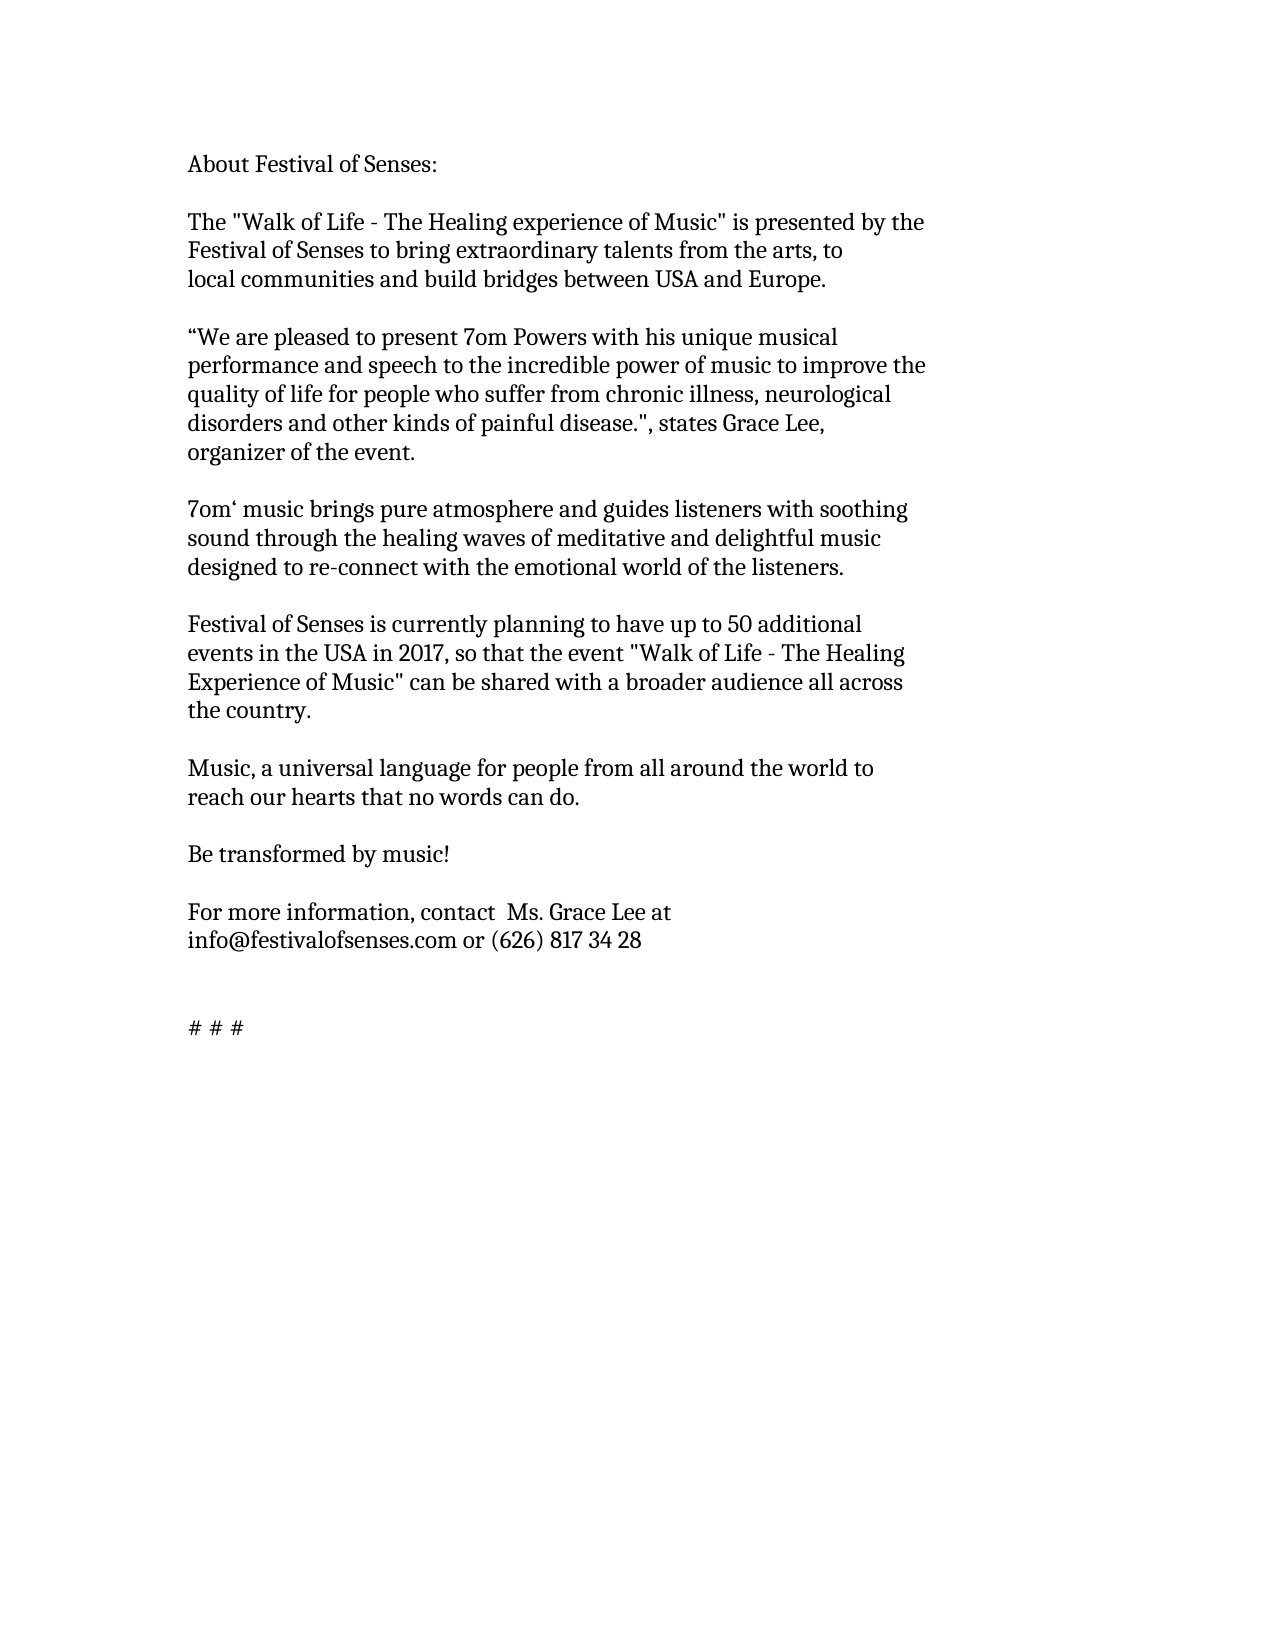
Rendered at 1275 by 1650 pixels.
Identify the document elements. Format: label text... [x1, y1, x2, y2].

text About Festival of Senses: [187, 150, 1087, 179]
text Music, a universal language for people from all around the world to [187, 754, 1087, 782]
text the country. [187, 696, 1087, 725]
text sound through the healing waves of meditative and delightful music [187, 524, 1087, 552]
text organizer of the event. [187, 437, 1087, 466]
text The "Walk of Life - The Healing experience of Music" is presented by the [187, 207, 1087, 236]
text local communities and build bridges between USA and Europe. [187, 265, 1087, 294]
text 7om‘ music brings pure atmosphere and guides listeners with soothing [187, 495, 1087, 524]
text Experience of Music" can be shared with a broader audience all across [187, 667, 1087, 696]
text Be transformed by music! [187, 840, 1087, 869]
text disorders and other kinds of painful disease.", states Grace Lee, [187, 409, 1087, 437]
text reach our hearts that no words can do. [187, 782, 1087, 811]
text “We are pleased to present 7om Powers with his unique musical [187, 322, 1087, 351]
text # # # [187, 1012, 1087, 1041]
text info@festivalofsenses.com or (626) 817 34 28 [187, 926, 1087, 955]
text Festival of Senses is currently planning to have up to 50 additional [187, 610, 1087, 639]
text designed to re-connect with the emotional world of the listeners. [187, 552, 1087, 581]
text For more information, contact Ms. Grace Lee at [187, 897, 1087, 926]
text Festival of Senses to bring extraordinary talents from the arts, to [187, 236, 1087, 265]
text performance and speech to the incredible power of music to improve the [187, 351, 1087, 380]
text events in the USA in 2017, so that the event "Walk of Life - The Healing [187, 639, 1087, 667]
text quality of life for people who suffer from chronic illness, neurological [187, 380, 1087, 409]
